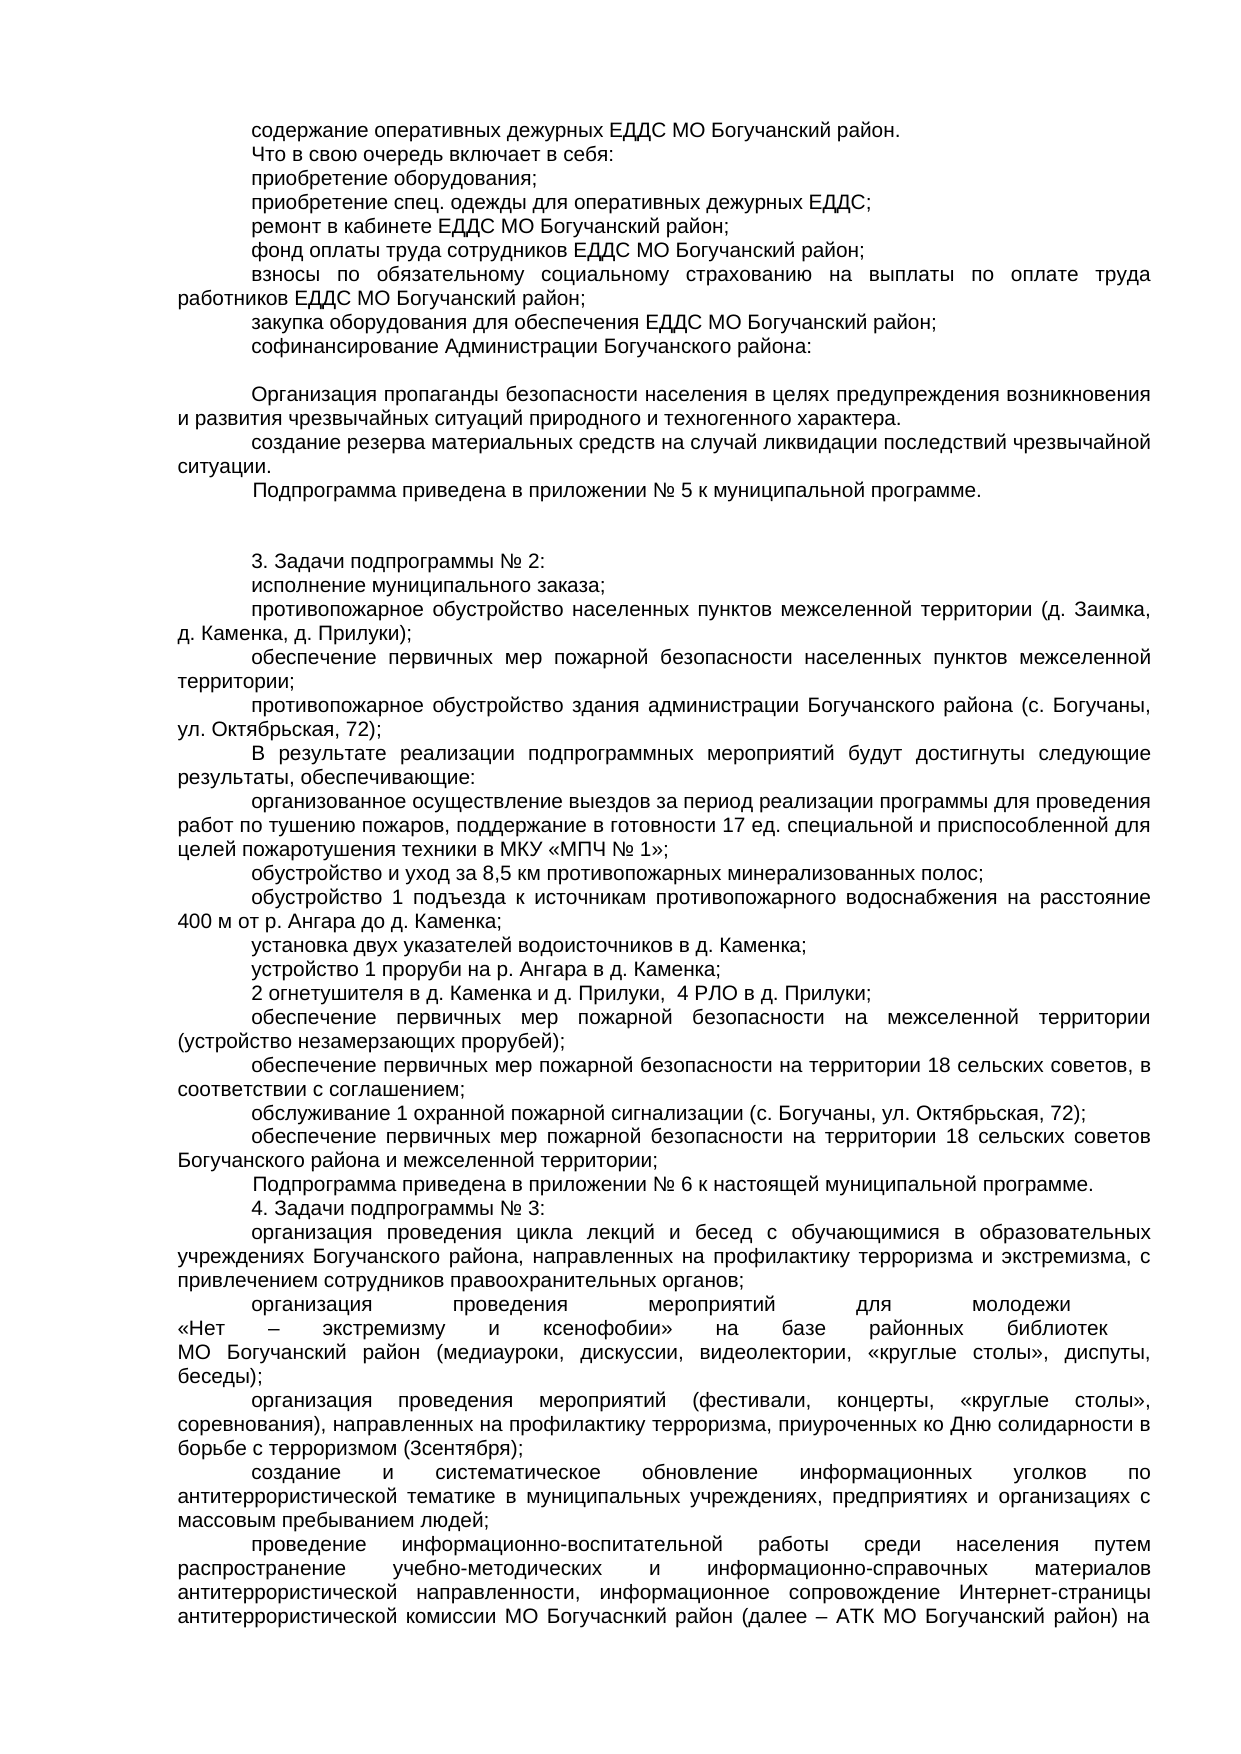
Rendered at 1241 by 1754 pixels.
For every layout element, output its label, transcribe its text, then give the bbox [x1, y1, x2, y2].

text организация проведения мероприятий (фестивали, концерты, «круглые столы», соревнования), направленных на профилактику терроризма, приуроченных ко Дню солидарности в борьбе с терроризмом (3сентября); [177, 1388, 1152, 1460]
text Подпрограмма приведена в приложении № 6 к настоящей муниципальной программе. [177, 1172, 1152, 1196]
text содержание оперативных дежурных ЕДДС МО Богучанский район. [177, 118, 1152, 142]
text 2 огнетушителя в д. Каменка и д. Прилуки, 4 РЛО в д. Прилуки; [177, 981, 1152, 1004]
text фонд оплаты труда сотрудников ЕДДС МО Богучанский район; [177, 238, 1152, 262]
text В результате реализации подпрограммных мероприятий будут достигнуты следующие результаты, обеспечивающие: [177, 741, 1152, 789]
text обеспечение первичных мер пожарной безопасности на территории 18 сельских советов, в соответствии с соглашением; [177, 1052, 1152, 1100]
text обеспечение первичных мер пожарной безопасности населенных пунктов межселенной территории; [177, 645, 1152, 693]
text закупка оборудования для обеспечения ЕДДС МО Богучанский район; [177, 310, 1152, 334]
text организация проведения мероприятий для молодежи «Нет – экстремизму и ксенофобии» на базе районных библиотек МО Богучанский район (медиауроки, дискуссии, видеолектории, «круглые столы», диспуты, беседы); [177, 1292, 1152, 1388]
text создание и систематическое обновление информационных уголков по антитеррористической тематике в муниципальных учреждениях, предприятиях и организациях с массовым пребыванием людей; [177, 1460, 1152, 1532]
text приобретение оборудования; [177, 166, 1152, 190]
text Организация пропаганды безопасности населения в целях предупреждения возникновения и развития чрезвычайных ситуаций природного и техногенного характера. [177, 382, 1152, 429]
text устройство 1 проруби на р. Ангара в д. Каменка; [177, 957, 1152, 981]
text cофинансирование Администрации Богучанского района: [177, 334, 1152, 358]
text обеспечение первичных мер пожарной безопасности на территории 18 сельских советов Богучанского района и межселенной территории; [177, 1124, 1152, 1172]
text ремонт в кабинете ЕДДС МО Богучанский район; [177, 214, 1152, 238]
text установка двух указателей водоисточников в д. Каменка; [177, 933, 1152, 957]
text Что в свою очередь включает в себя: [177, 142, 1152, 166]
text исполнение муниципального заказа; [177, 573, 1152, 597]
text противопожарное обустройство населенных пунктов межселенной территории (д. Заимка, д. Каменка, д. Прилуки); [177, 597, 1152, 645]
text противопожарное обустройство здания администрации Богучанского района (с. Богучаны, ул. Октябрьская, 72); [177, 693, 1152, 741]
text 3. Задачи подпрограммы № 2: [177, 549, 1152, 573]
text организация проведения цикла лекций и бесед с обучающимися в образовательных учреждениях Богучанского района, направленных на профилактику терроризма и экстремизма, с привлечением сотрудников правоохранительных органов; [177, 1220, 1152, 1292]
text взносы по обязательному социальному страхованию на выплаты по оплате труда работников ЕДДС МО Богучанский район; [177, 262, 1152, 310]
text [177, 1532, 1152, 1627]
text организованное осуществление выездов за период реализации программы для проведения работ по тушению пожаров, поддержание в готовности 17 ед. специальной и приспособленной для целей пожаротушения техники в МКУ «МПЧ № 1»; [177, 789, 1152, 861]
text обслуживание 1 охранной пожарной сигнализации (с. Богучаны, ул. Октябрьская, 72); [177, 1100, 1152, 1124]
text 4. Задачи подпрограммы № 3: [177, 1196, 1152, 1220]
text обустройство и уход за 8,5 км противопожарных минерализованных полос; [177, 861, 1152, 885]
text приобретение спец. одежды для оперативных дежурных ЕДДС; [177, 190, 1152, 214]
text обустройство 1 подъезда к источникам противопожарного водоснабжения на расстояние 400 м от р. Ангара до д. Каменка; [177, 885, 1152, 933]
text создание резерва материальных средств на случай ликвидации последствий чрезвычайной ситуации. [177, 429, 1152, 477]
text Подпрограмма приведена в приложении № 5 к муниципальной программе. [177, 477, 1152, 501]
text обеспечение первичных мер пожарной безопасности на межселенной территории (устройство незамерзающих прорубей); [177, 1004, 1152, 1052]
